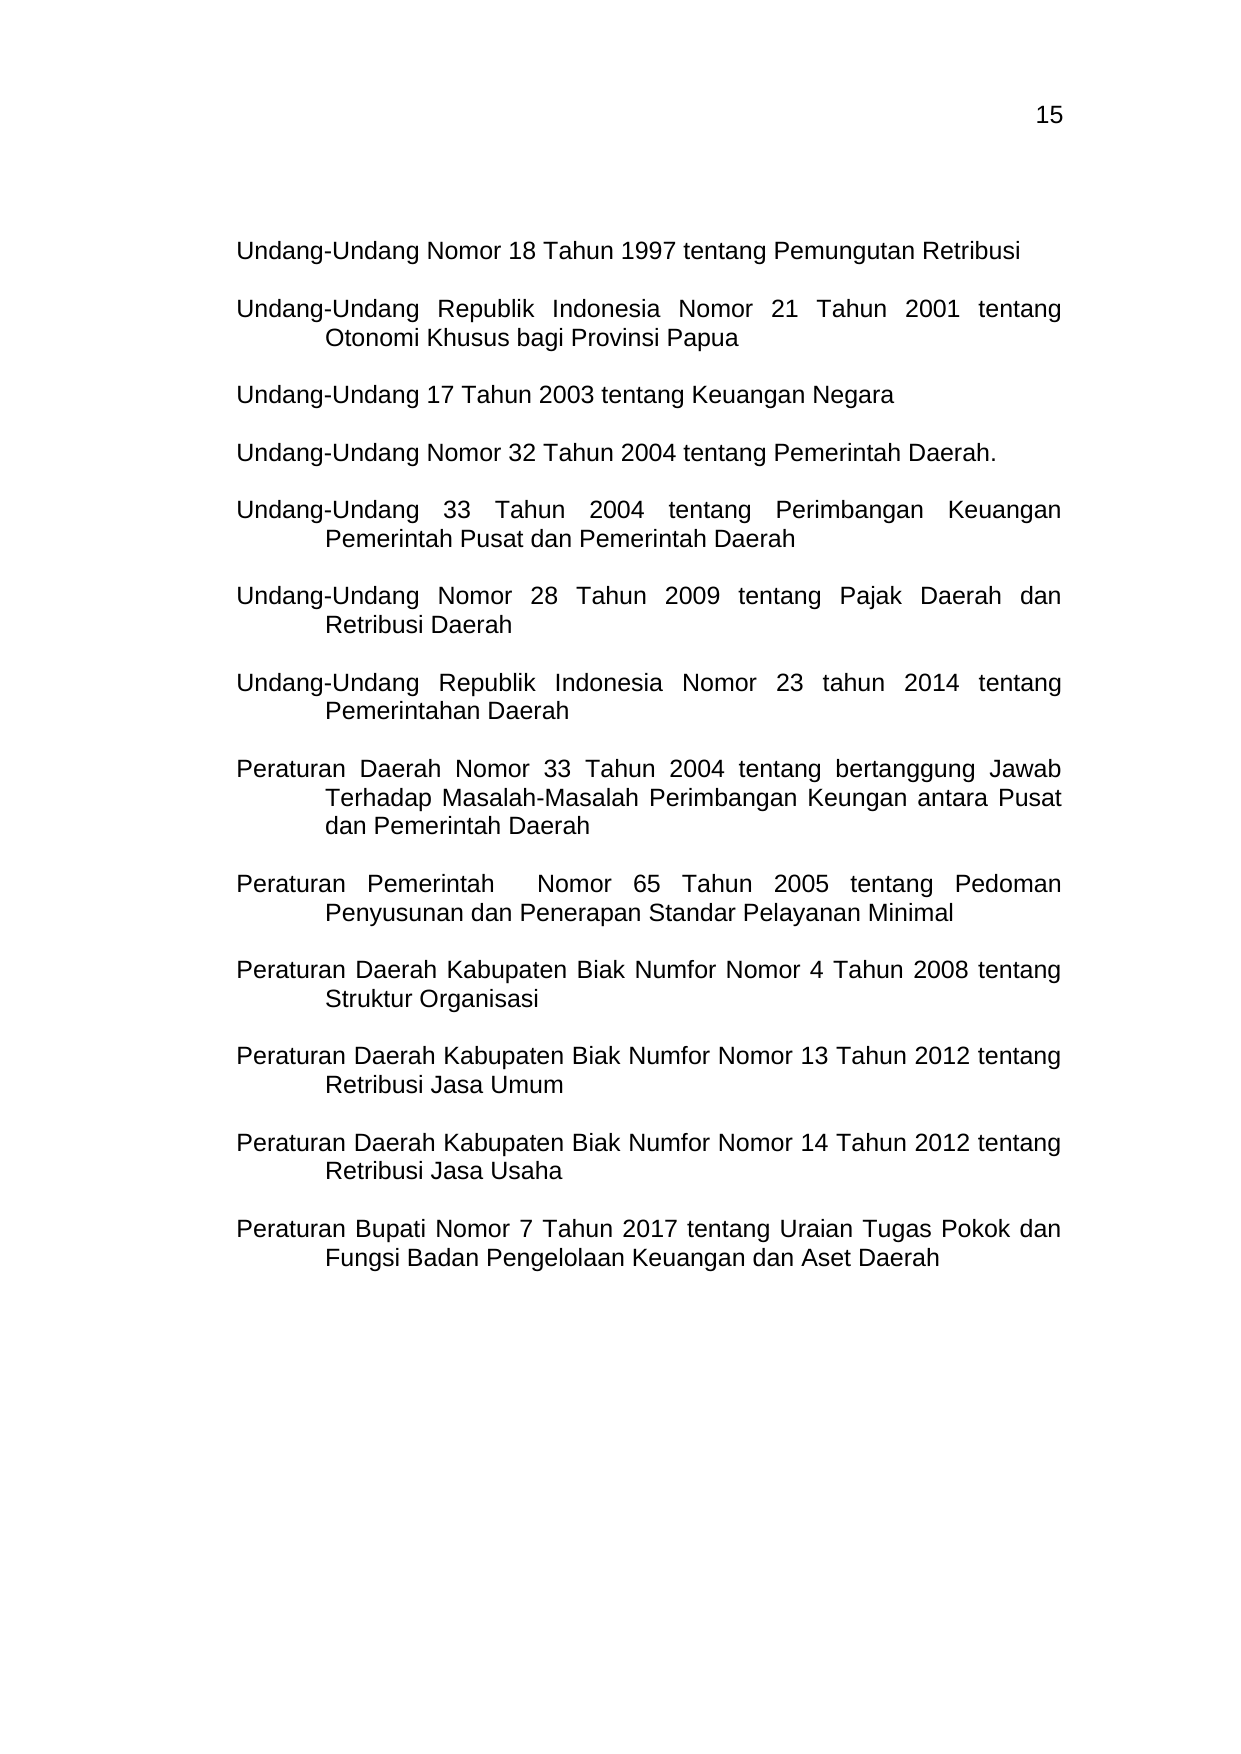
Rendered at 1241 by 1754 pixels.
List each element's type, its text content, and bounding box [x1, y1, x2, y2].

text Undang-Undang 33 Tahun 2004 tentang Perimbangan Keuangan Pemerintah Pusat dan Pemerintah Daerah [236, 495, 1063, 553]
text Peraturan Daerah Kabupaten Biak Numfor Nomor 4 Tahun 2008 tentang Struktur Organisasi [236, 955, 1063, 1013]
text Peraturan Daerah Kabupaten Biak Numfor Nomor 14 Tahun 2012 tentang Retribusi Jasa Usaha [236, 1128, 1063, 1185]
text Peraturan Daerah Kabupaten Biak Numfor Nomor 13 Tahun 2012 tentang Retribusi Jasa Umum [236, 1041, 1063, 1099]
text Peraturan Daerah Nomor 33 Tahun 2004 tentang bertanggung Jawab Terhadap Masalah-Masalah Perimbangan Keungan antara Pusat dan Pemerintah Daerah [236, 754, 1063, 840]
text Undang-Undang 17 Tahun 2003 tentang Keuangan Negara [236, 380, 1063, 409]
text Peraturan Bupati Nomor 7 Tahun 2017 tentang Uraian Tugas Pokok dan Fungsi Badan Pengelolaan Keuangan dan Aset Daerah [236, 1214, 1063, 1271]
text Peraturan Pemerintah Nomor 65 Tahun 2005 tentang Pedoman Penyusunan dan Penerapan Standar Pelayanan Minimal [236, 869, 1063, 926]
text Undang-Undang Nomor 28 Tahun 2009 tentang Pajak Daerah dan Retribusi Daerah [236, 581, 1063, 639]
text Undang-Undang Republik Indonesia Nomor 23 tahun 2014 tentang Pemerintahan Daerah [236, 668, 1063, 725]
text Undang-Undang Nomor 18 Tahun 1997 tentang Pemungutan Retribusi [236, 236, 1063, 265]
text Undang-Undang Republik Indonesia Nomor 21 Tahun 2001 tentang Otonomi Khusus bagi Provinsi Papua [236, 294, 1063, 351]
text Undang-Undang Nomor 32 Tahun 2004 tentang Pemerintah Daerah. [236, 438, 1063, 466]
